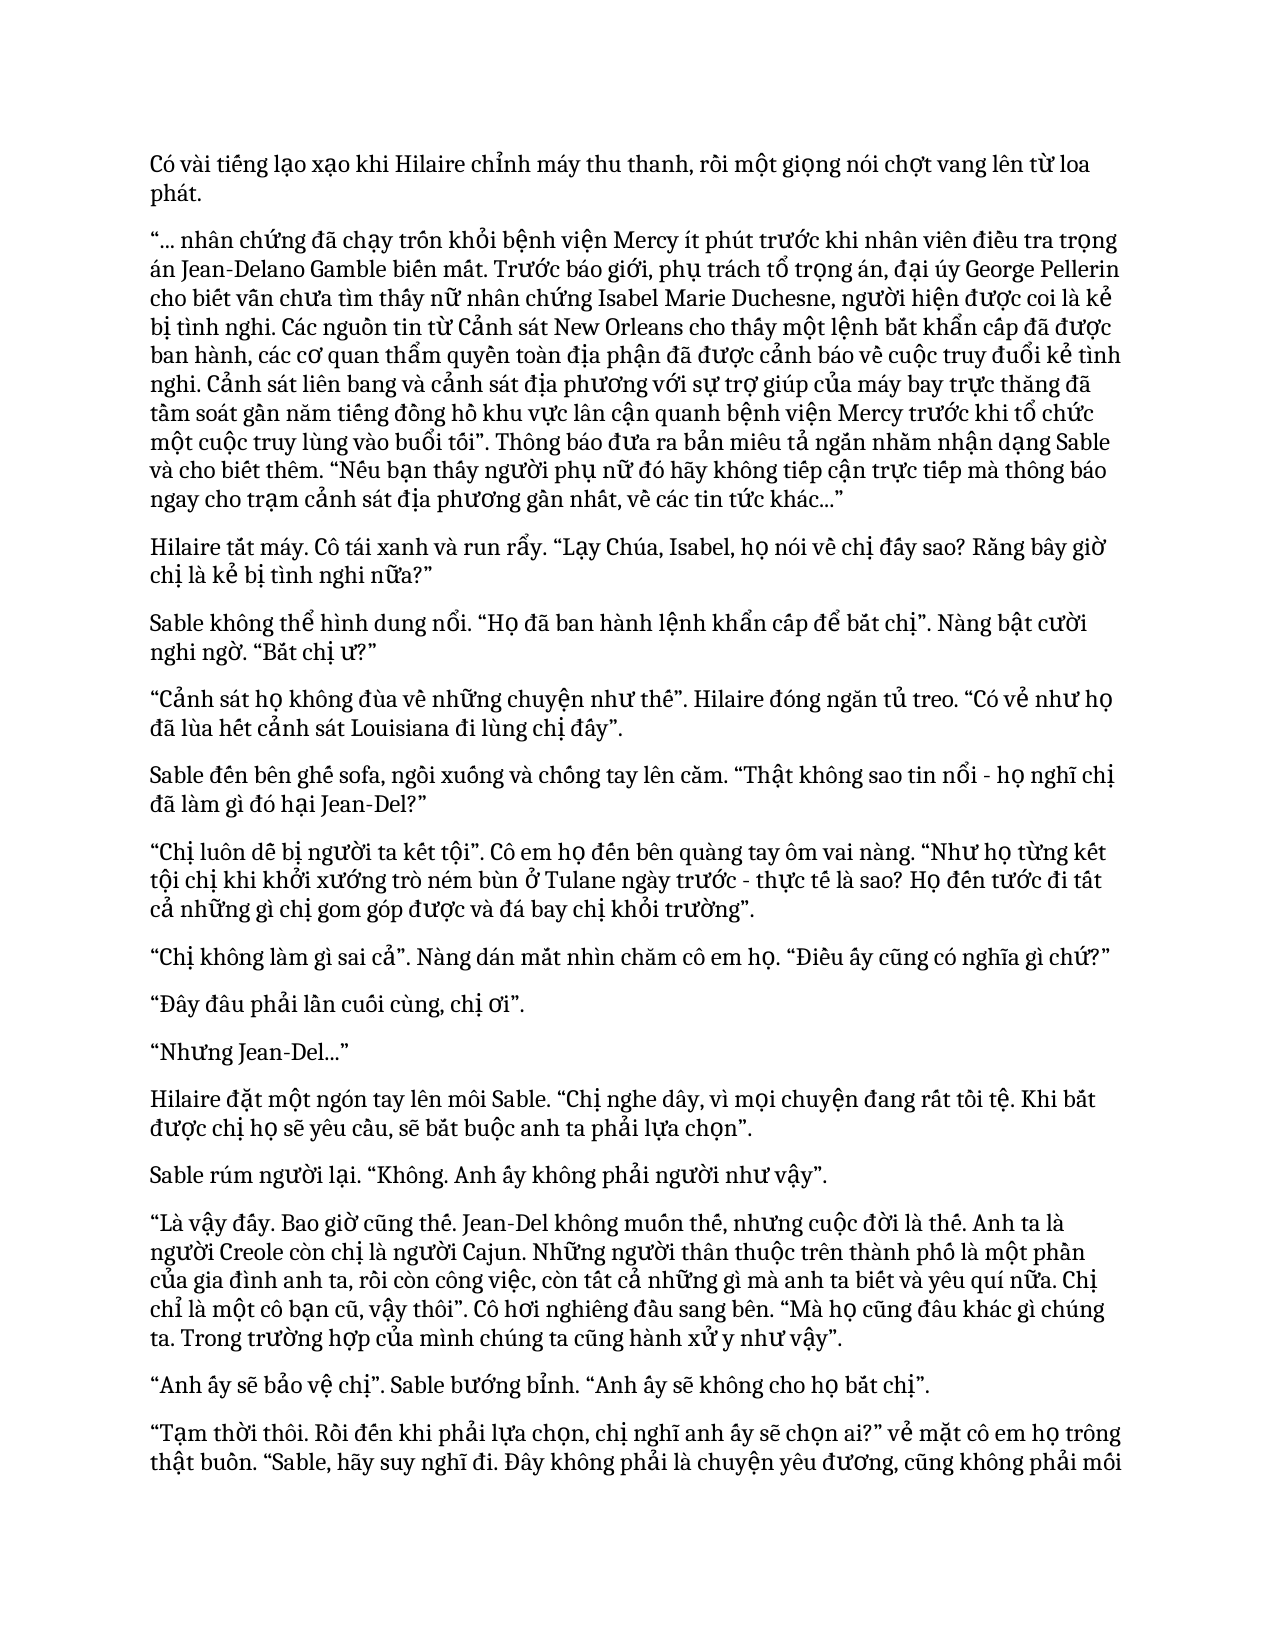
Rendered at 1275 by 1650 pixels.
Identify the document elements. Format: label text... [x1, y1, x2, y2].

text Hilaire đặt một ngón tay lên môi Sable. “Chị nghe dây, vì mọi chuyện đang rất tồi tệ. Khi bắt được chị họ sẽ yêu cầu, sẽ bắt buộc anh ta phải lựa chọn”. [150, 1085, 1125, 1142]
text Có vài tiếng lạo xạo khi Hilaire chỉnh máy thu thanh, rồi một giọng nói chợt vang lên từ loa phát. [150, 150, 1125, 207]
text Sable rúm người lại. “Không. Anh ấy không phải người như vậy”. [150, 1161, 1125, 1190]
text Hilaire tắt máy. Cô tái xanh và run rẩy. “Lạy Chúa, Isabel, họ nói về chị đấy sao? Rằng bây giờ chị là kẻ bị tình nghi nữa?” [150, 532, 1125, 590]
text “Nhưng Jean-Del...” [150, 1037, 1125, 1066]
text “Chị không làm gì sai cả”. Nàng dán mắt nhìn chăm cô em họ. “Điều ấy cũng có nghĩa gì chứ?” [150, 942, 1125, 971]
text “Anh ấy sẽ bảo vệ chị”. Sable bướng bỉnh. “Anh ấy sẽ không cho họ bắt chị”. [150, 1371, 1125, 1400]
text “Cảnh sát họ không đùa về những chuyện như thế”. Hilaire đóng ngăn tủ treo. “Có vẻ như họ đã lùa hết cảnh sát Louisiana đi lùng chị đấy”. [150, 685, 1125, 742]
text “... nhân chứng đã chạy trốn khỏi bệnh viện Mercy ít phút trước khi nhân viên điều tra trọng án Jean-Delano Gamble biến mất. Trước báo giới, phụ trách tổ trọng án, đại úy George Pellerin cho biết vẫn chưa tìm thấy nữ nhân chứng Isabel Marie Duchesne, người hiện được coi là kẻ bị tình nghi. Các nguồn tin từ Cảnh sát New Orleans cho thấy một lệnh bắt khẩn cấp đã được ban hành, các cơ quan thẩm quyền toàn địa phận đã được cảnh báo về cuộc truy đuổi kẻ tình nghi. Cảnh sát liên bang và cảnh sát địa phương với sự trợ giúp của máy bay trực thăng đã tầm soát gần năm tiếng đồng hồ khu vực lân cận quanh bệnh viện Mercy trước khi tổ chức một cuộc truy lùng vào buổi tối”. Thông báo đưa ra bản miêu tả ngắn nhằm nhận dạng Sable và cho biết thêm. “Nếu bạn thấy người phụ nữ đó hãy không tiếp cận trực tiếp mà thông báo ngay cho trạm cảnh sát địa phương gần nhất, về các tin tức khác...” [150, 226, 1125, 514]
text “Là vậy đấy. Bao giờ cũng thế. Jean-Del không muốn thế, nhưng cuộc đời là thế. Anh ta là người Creole còn chị là người Cajun. Những người thân thuộc trên thành phố là một phần của gia đình anh ta, rồi còn công việc, còn tất cả những gì mà anh ta biết và yêu quí nữa. Chị chỉ là một cô bạn cũ, vậy thôi”. Cô hơi nghiêng đầu sang bên. “Mà họ cũng đâu khác gì chúng ta. Trong trường hợp của mình chúng ta cũng hành xử y như vậy”. [150, 1209, 1125, 1352]
text “Chị luôn dễ bị người ta kết tội”. Cô em họ đến bên quàng tay ôm vai nàng. “Như họ từng kết tội chị khi khởi xướng trò ném bùn ở Tulane ngày trước - thực tế là sao? Họ đến tước đi tất cả những gì chị gom góp được và đá bay chị khỏi trường”. [150, 837, 1125, 924]
text “Đây đâu phải lần cuối cùng, chị ơi”. [150, 990, 1125, 1019]
text Sable đến bên ghế sofa, ngồi xuống và chống tay lên cằm. “Thật không sao tin nổi - họ nghĩ chị đã làm gì đó hại Jean-Del?” [150, 761, 1125, 819]
text Sable không thể hình dung nổi. “Họ đã ban hành lệnh khẩn cấp để bắt chị”. Nàng bật cười nghi ngờ. “Bắt chị ư?” [150, 609, 1125, 666]
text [150, 1419, 1125, 1476]
